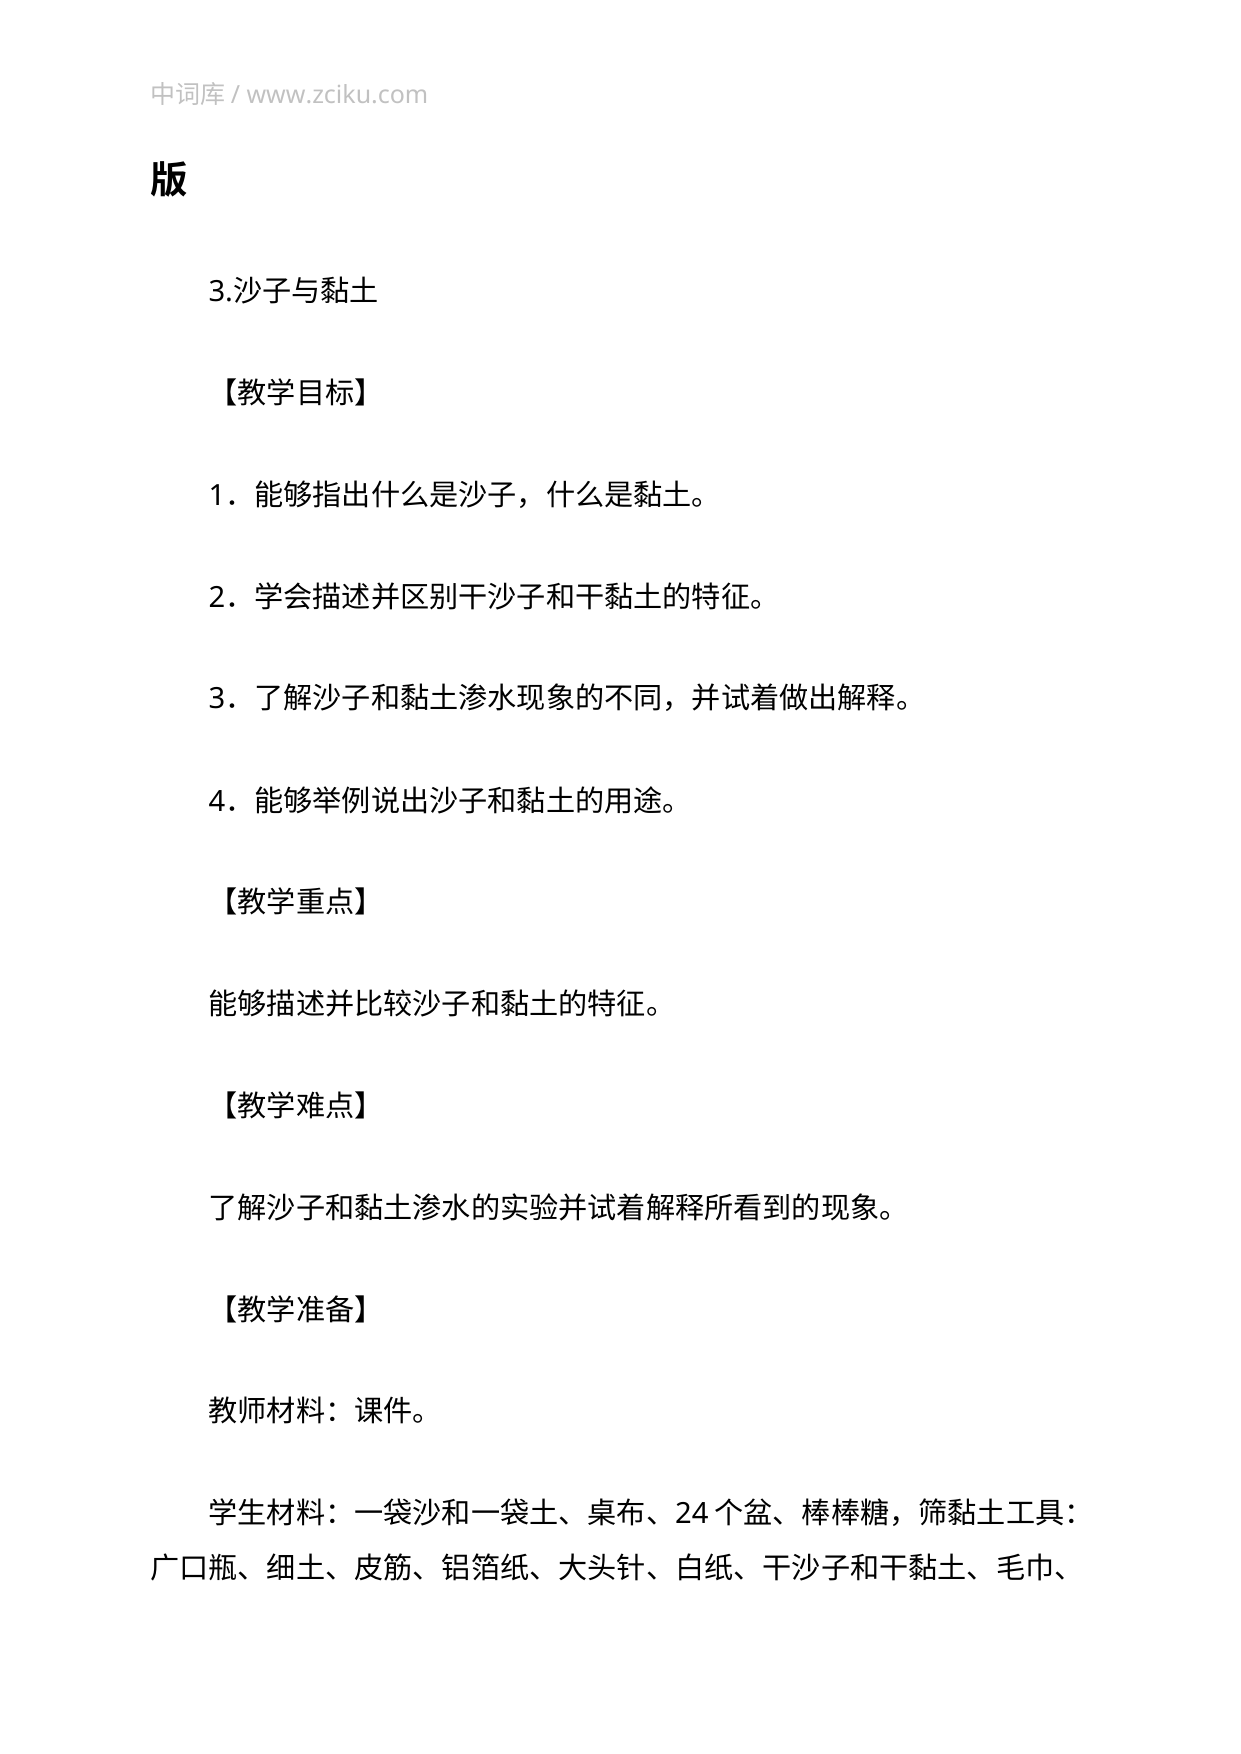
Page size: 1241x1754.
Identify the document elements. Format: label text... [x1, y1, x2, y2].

text 能够描述并比较沙子和黏土的特征。 [150, 981, 1090, 1023]
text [150, 150, 1090, 204]
text 3.沙子与黏土 [150, 267, 1090, 310]
text 4．能够举例说出沙子和黏土的用途。 [150, 777, 1090, 819]
text 1．能够指出什么是沙子，什么是黏土。 [150, 471, 1090, 513]
text 了解沙子和黏土渗水的实验并试着解释所看到的现象。 [150, 1184, 1090, 1227]
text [150, 1490, 1090, 1587]
text 【教学准备】 [150, 1286, 1090, 1328]
text 2．学会描述并区别干沙子和干黏土的特征。 [150, 573, 1090, 616]
text 【教学重点】 [150, 879, 1090, 921]
text 【教学目标】 [150, 369, 1090, 412]
text 教师材料：课件。 [150, 1388, 1090, 1430]
text 3．了解沙子和黏土渗水现象的不同，并试着做出解释。 [150, 675, 1090, 717]
text 【教学难点】 [150, 1083, 1090, 1125]
